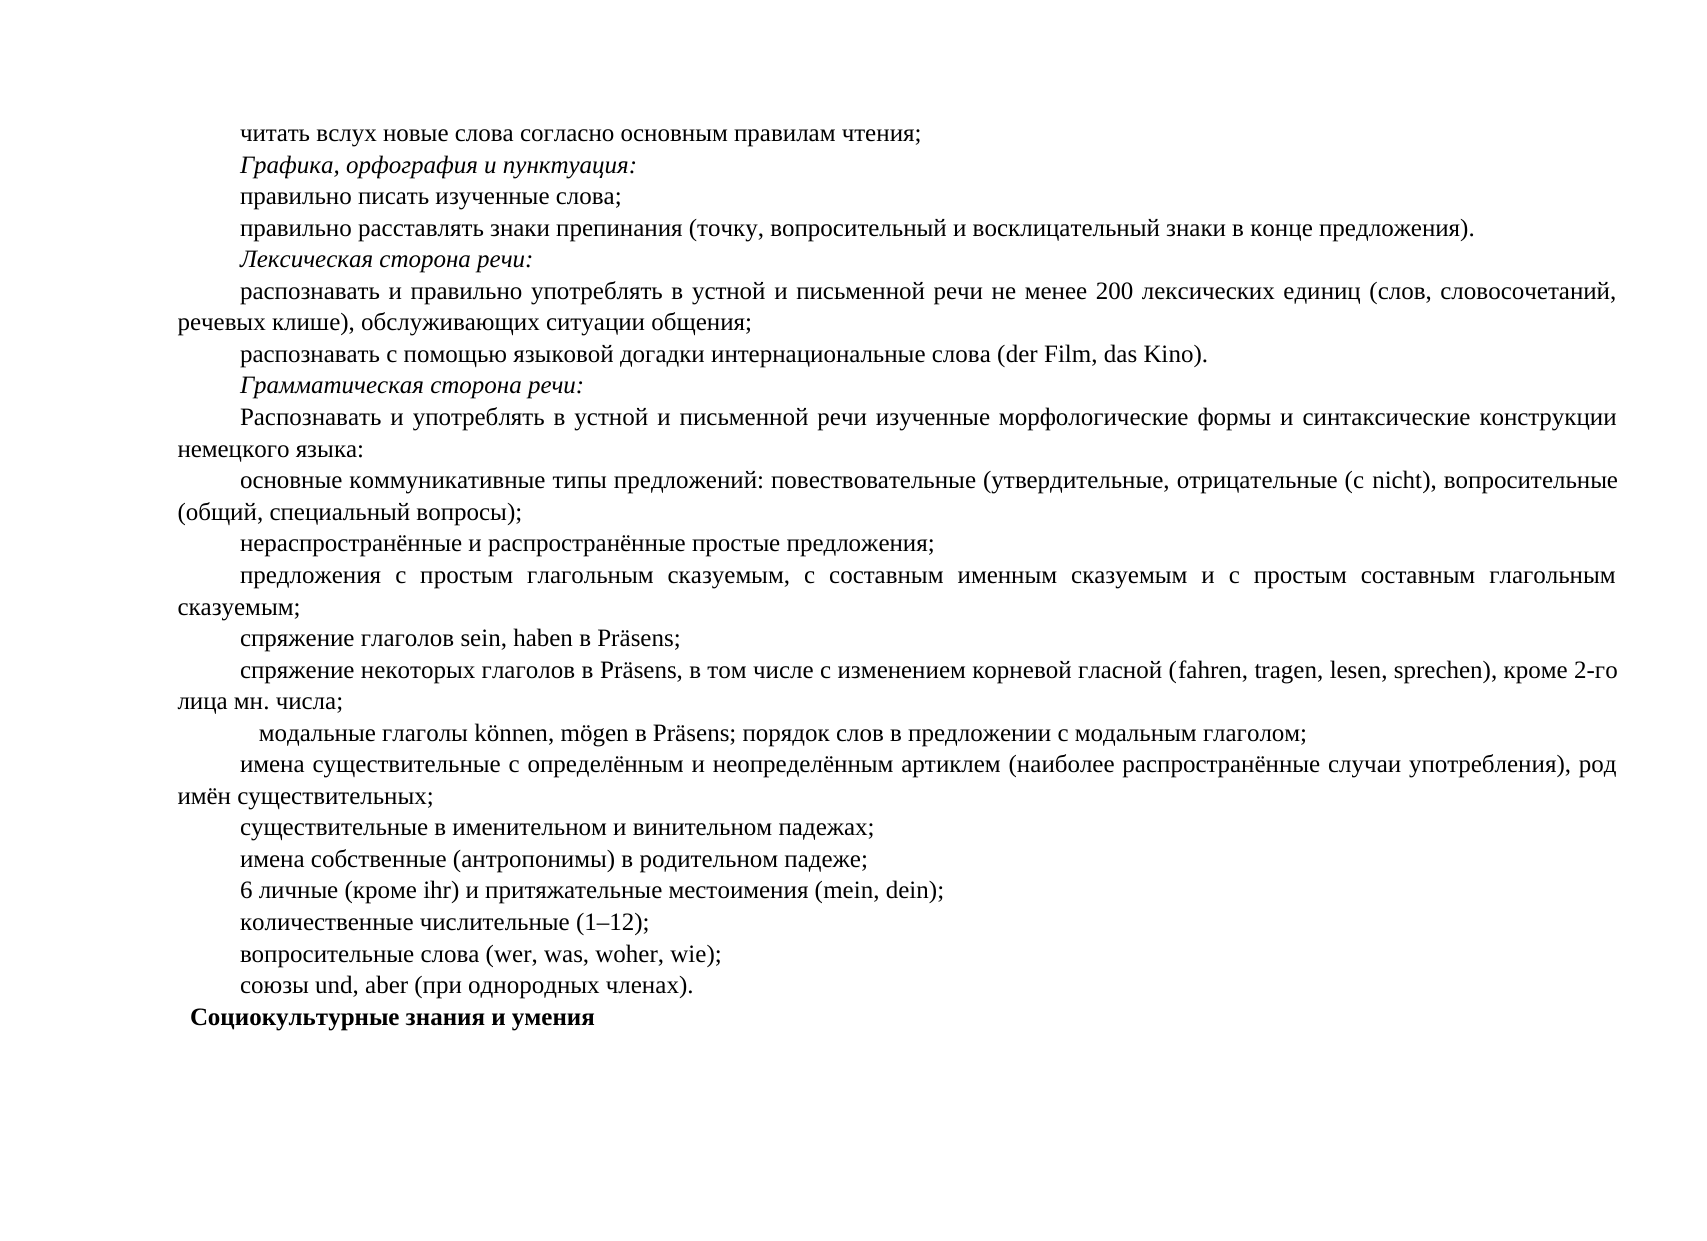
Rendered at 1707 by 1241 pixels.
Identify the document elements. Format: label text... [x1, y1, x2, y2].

text основные коммуникативные типы предложений: повествовательные (утвердительные, отрицательные (с nicht), вопросительные (общий, специальный вопросы); [177, 465, 1618, 526]
text читать вслух новые слова согласно основным правилам чтения; [177, 118, 1618, 147]
text Распознавать и употреблять в устной и письменной речи изученные морфологические формы и синтаксические конструкции немецкого языка: [177, 402, 1618, 462]
text существительные в именительном и винительном падежах; [177, 812, 1618, 841]
text союзы und, aber (при однородных членах). [177, 970, 1618, 999]
text Лексическая сторона речи: [177, 244, 1618, 273]
text предложения с простым глагольным сказуемым, с составным именным сказуемым и с простым составным глагольным сказуемым; [177, 560, 1618, 620]
text модальные глаголы können, mögen в Präsens; порядок слов в предложении с модальным глаголом; [177, 718, 1618, 747]
text распознавать и правильно употреблять в устной и письменной речи не менее 200 лексических единиц (слов, словосочетаний, речевых клише), обслуживающих ситуации общения; [177, 276, 1618, 336]
text правильно писать изученные слова; [177, 181, 1618, 210]
text нераспространённые и распространённые простые предложения; [177, 528, 1618, 557]
text вопросительные слова (wer, was, woher, wie); [177, 939, 1618, 967]
text правильно расставлять знаки препинания (точку, вопросительный и восклицательный знаки в конце предложения). [177, 213, 1618, 242]
text Социокультурные знания и умения [190, 1002, 1618, 1031]
text Грамматическая сторона речи: [177, 371, 1618, 399]
text количественные числительные (1–12); [177, 907, 1618, 936]
text имена собственные (антропонимы) в родительном падеже; [177, 844, 1618, 873]
text спряжение некоторых глаголов в Präsens, в том числе с изменением корневой гласной (fahren, tragen, lesen, sprechen), кроме 2-го лица мн. числа; [177, 655, 1618, 715]
text имена существительные с определённым и неопределённым артиклем (наиболее распространённые случаи употребления), род имён существительных; [177, 749, 1618, 810]
text распознавать с помощью языковой догадки интернациональные слова (der Film, das Kino). [177, 339, 1618, 368]
text 6 личные (кроме ihr) и притяжательные местоимения (mein, dein); [177, 876, 1618, 904]
text Графика, орфография и пунктуация: [177, 150, 1618, 178]
text спряжение глаголов sein, haben в Präsens; [177, 623, 1618, 652]
